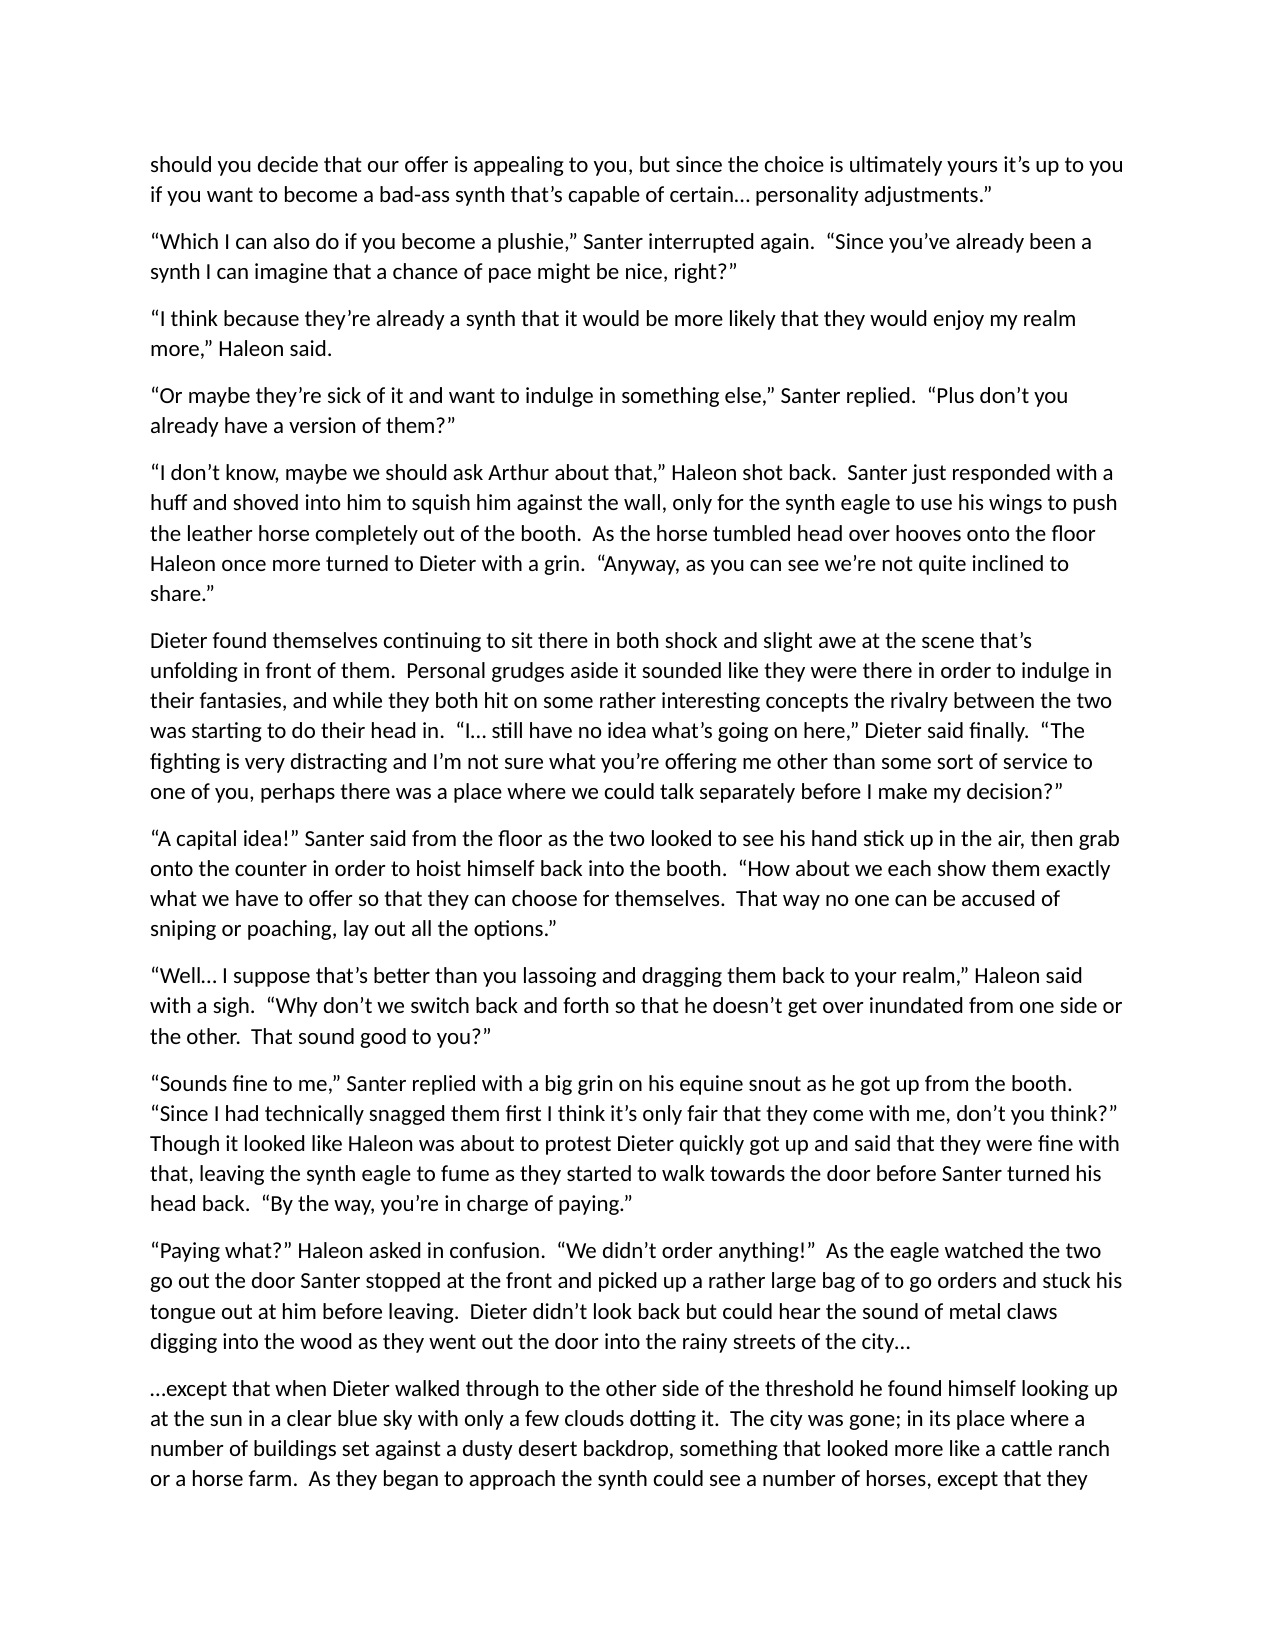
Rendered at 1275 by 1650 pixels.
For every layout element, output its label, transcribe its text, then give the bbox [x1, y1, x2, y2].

text “Paying what?” Haleon asked in confusion. “We didn’t order anything!” As the eagle watched the two go out the door Santer stopped at the front and picked up a rather large bag of to go orders and stuck his tongue out at him before leaving. Dieter didn’t look back but could hear the sound of metal claws digging into the wood as they went out the door into the rainy streets of the city… [150, 1236, 1125, 1355]
text “A capital idea!” Santer said from the floor as the two looked to see his hand stick up in the air, then grab onto the counter in order to hoist himself back into the booth. “How about we each show them exactly what we have to offer so that they can choose for themselves. That way no one can be accused of sniping or poaching, lay out all the options.” [150, 824, 1125, 943]
text “I think because they’re already a synth that it would be more likely that they would enjoy my realm more,” Haleon said. [150, 304, 1125, 362]
text “Which I can also do if you become a plushie,” Santer interrupted again. “Since you’ve already been a synth I can imagine that a chance of pace might be nice, right?” [150, 227, 1125, 285]
text “Or maybe they’re sick of it and want to indulge in something else,” Santer replied. “Plus don’t you already have a version of them?” [150, 381, 1125, 439]
text Dieter found themselves continuing to sit there in both shock and slight awe at the scene that’s unfolding in front of them. Personal grudges aside it sounded like they were there in order to indulge in their fantasies, and while they both hit on some rather interesting concepts the rivalry between the two was starting to do their head in. “I… still have no idea what’s going on here,” Dieter said finally. “The fighting is very distracting and I’m not sure what you’re offering me other than some sort of service to one of you, perhaps there was a place where we could talk separately before I make my decision?” [150, 626, 1125, 805]
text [150, 150, 1125, 208]
text “I don’t know, maybe we should ask Arthur about that,” Haleon shot back. Santer just responded with a huff and shoved into him to squish him against the wall, only for the synth eagle to use his wings to push the leather horse completely out of the booth. As the horse tumbled head over hooves onto the floor Haleon once more turned to Dieter with a grin. “Anyway, as you can see we’re not quite inclined to share.” [150, 458, 1125, 607]
text “Sounds fine to me,” Santer replied with a big grin on his equine snout as he got up from the booth. “Since I had technically snagged them first I think it’s only fair that they come with me, don’t you think?” Though it looked like Haleon was about to protest Dieter quickly got up and said that they were fine with that, leaving the synth eagle to fume as they started to walk towards the door before Santer turned his head back. “By the way, you’re in charge of paying.” [150, 1069, 1125, 1218]
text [150, 1374, 1125, 1493]
text “Well… I suppose that’s better than you lassoing and dragging them back to your realm,” Haleon said with a sigh. “Why don’t we switch back and forth so that he doesn’t get over inundated from one side or the other. That sound good to you?” [150, 961, 1125, 1050]
